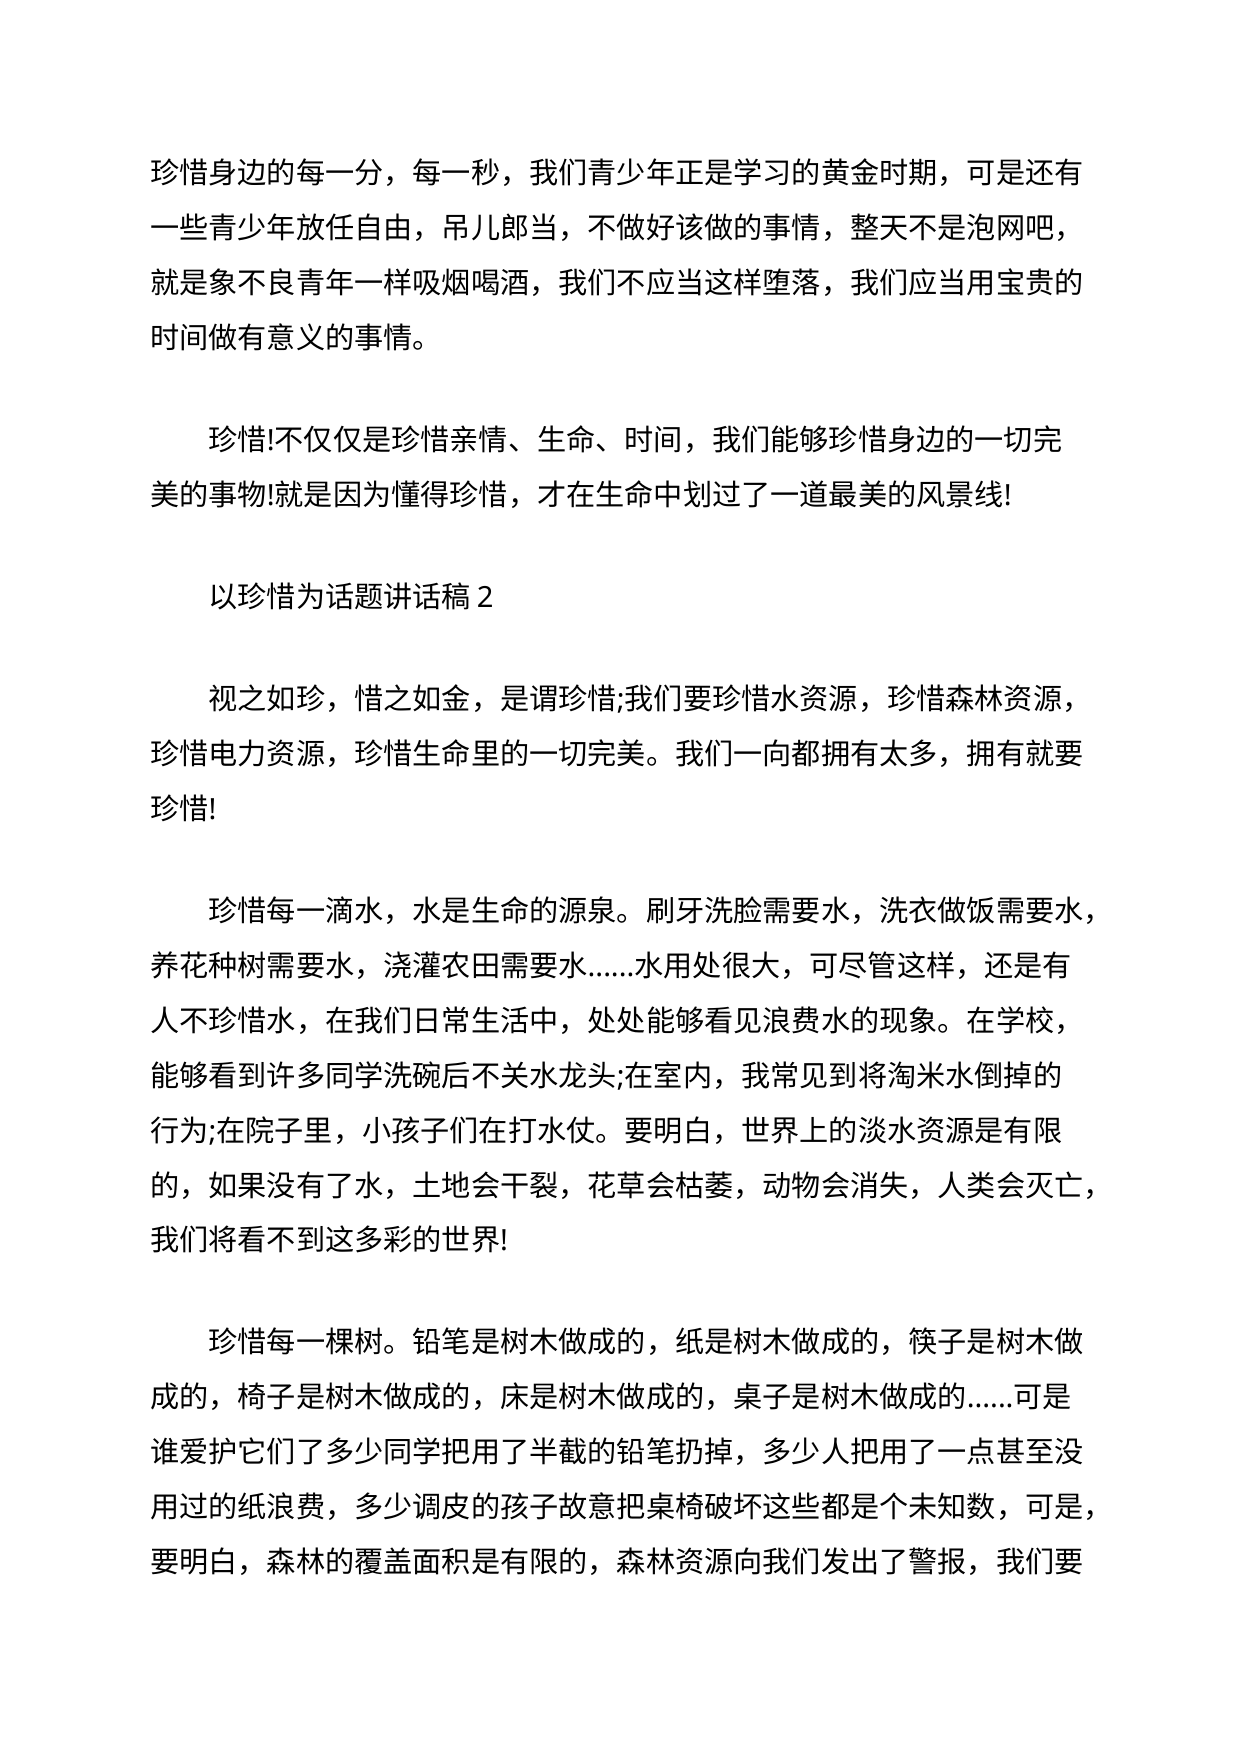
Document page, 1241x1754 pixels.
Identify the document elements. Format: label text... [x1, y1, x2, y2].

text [150, 150, 1090, 357]
text 以珍惜为话题讲话稿2 [150, 573, 1090, 616]
text 视之如珍，惜之如金，是谓珍惜;我们要珍惜水资源，珍惜森林资源，珍惜电力资源，珍惜生命里的一切完美。我们一向都拥有太多，拥有就要珍惜! [150, 675, 1090, 828]
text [150, 1319, 1090, 1581]
text 珍惜每一滴水，水是生命的源泉。刷牙洗脸需要水，洗衣做饭需要水，养花种树需要水，浇灌农田需要水......水用处很大，可尽管这样，还是有人不珍惜水，在我们日常生活中，处处能够看见浪费水的现象。在学校，能够看到许多同学洗碗后不关水龙头;在室内，我常见到将淘米水倒掉的行为;在院子里，小孩子们在打水仗。要明白，世界上的淡水资源是有限的，如果没有了水，土地会干裂，花草会枯萎，动物会消失，人类会灭亡，我们将看不到这多彩的世界! [150, 887, 1090, 1259]
text 珍惜!不仅仅是珍惜亲情、生命、时间，我们能够珍惜身边的一切完美的事物!就是因为懂得珍惜，才在生命中划过了一道最美的风景线! [150, 416, 1090, 514]
